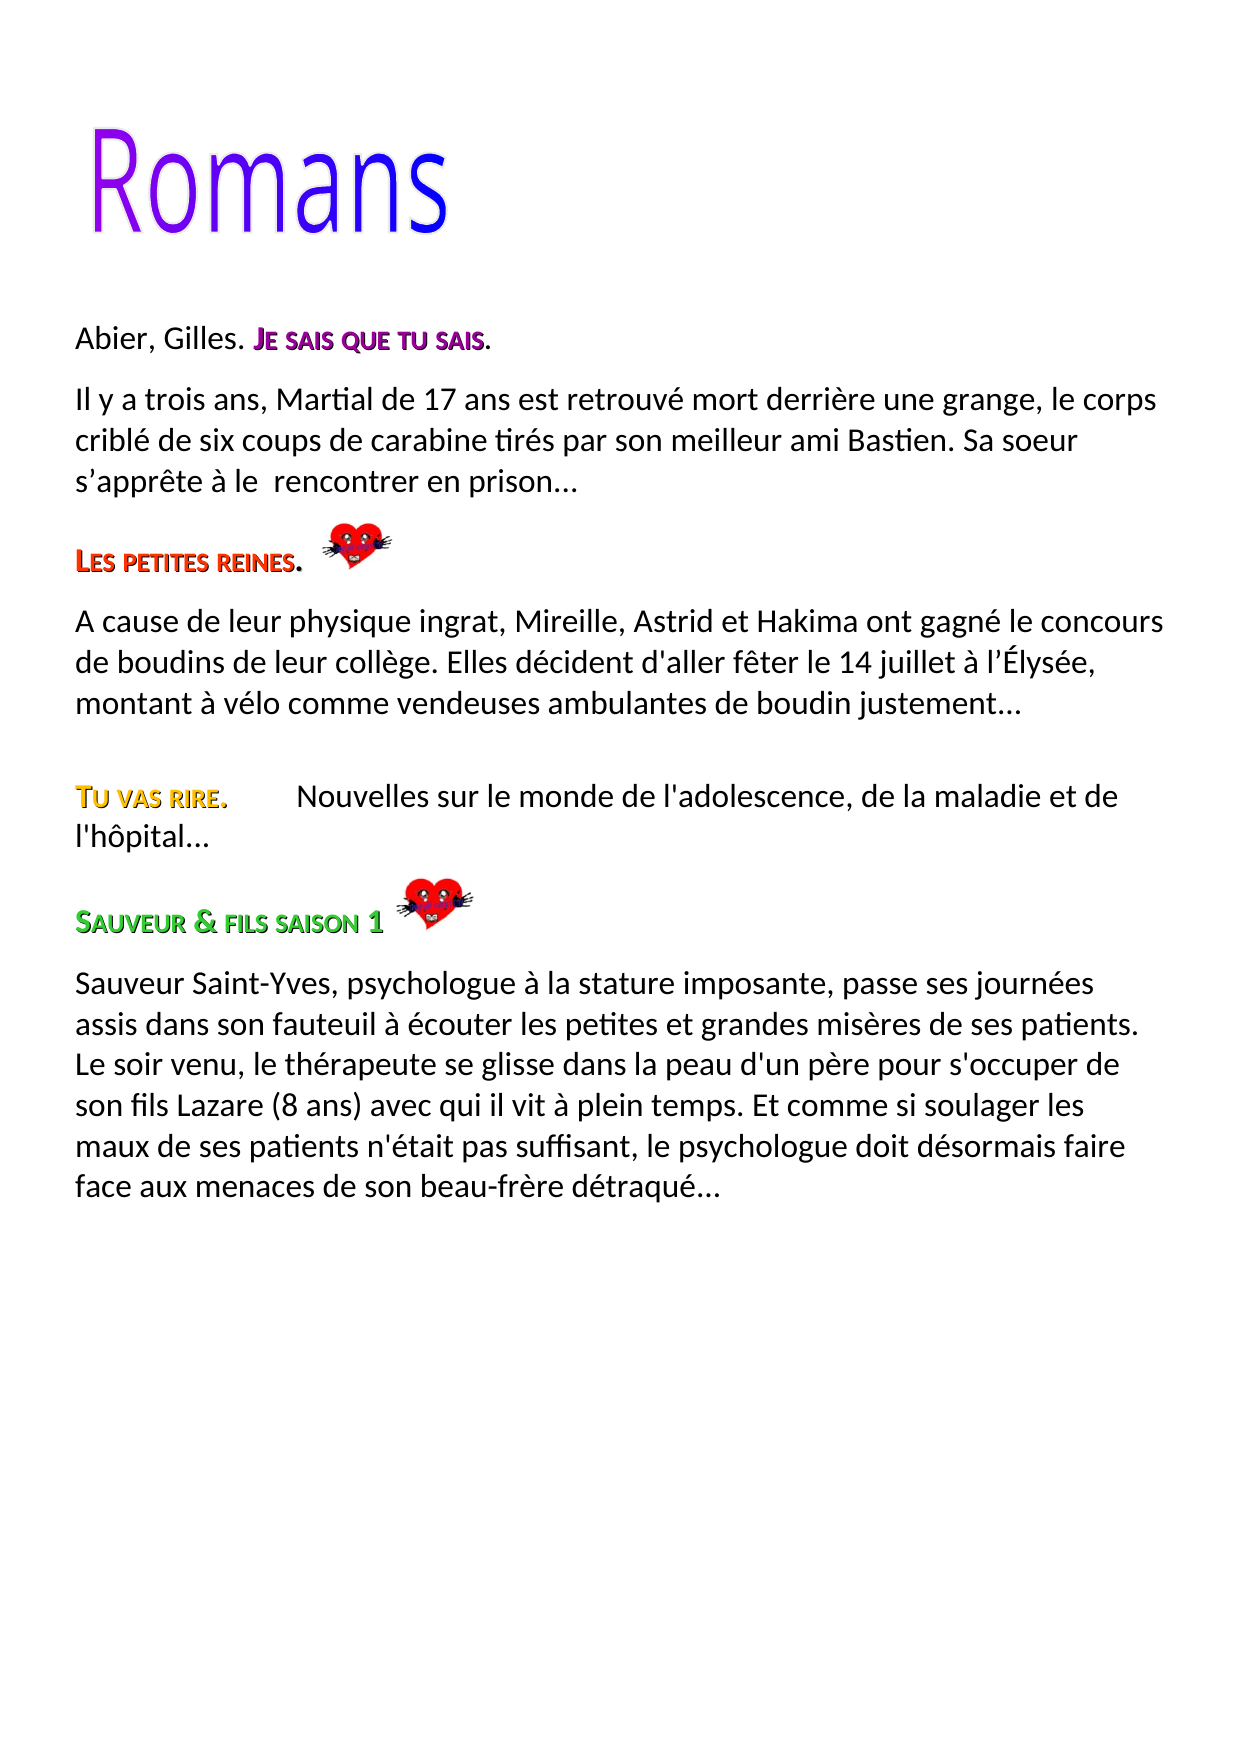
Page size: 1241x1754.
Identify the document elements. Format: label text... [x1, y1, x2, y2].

text Les petites reines. [75, 521, 1165, 580]
text Sauveur & fils saison 1 [75, 877, 1165, 941]
text Sauveur Saint-Yves, psychologue à la stature imposante, passe ses journées assis dans son fauteuil à écouter les petites et grandes misères de ses patients. Le soir venu, le thérapeute se glisse dans la peau d'un père pour s'occuper de son fils Lazare (8 ans) avec qui il vit à plein temps. Et comme si soulager les maux de ses patients n'était pas suffisant, le psychologue doit désormais faire face aux menaces de son beau-frère détraqué... [75, 962, 1165, 1206]
text A cause de leur physique ingrat, Mireille, Astrid et Hakima ont gagné le concours de boudins de leur collège. Elles décident d'aller fêter le 14 juillet à l’Élysée, montant à vélo comme vendeuses ambulantes de boudin justement... [75, 601, 1165, 754]
text Tu vas rire. Nouvelles sur le monde de l'adolescence, de la maladie et de l'hôpital... [75, 775, 1165, 856]
text Il y a trois ans, Martial de 17 ans est retrouvé mort derrière une grange, le corps criblé de six coups de carabine tirés par son meilleur ami Bastien. Sa soeur s’apprête à le rencontrer en prison... [75, 378, 1165, 500]
text Abier, Gilles. Je sais que tu sais. [75, 317, 1165, 357]
picture [310, 521, 397, 572]
picture [383, 877, 479, 933]
